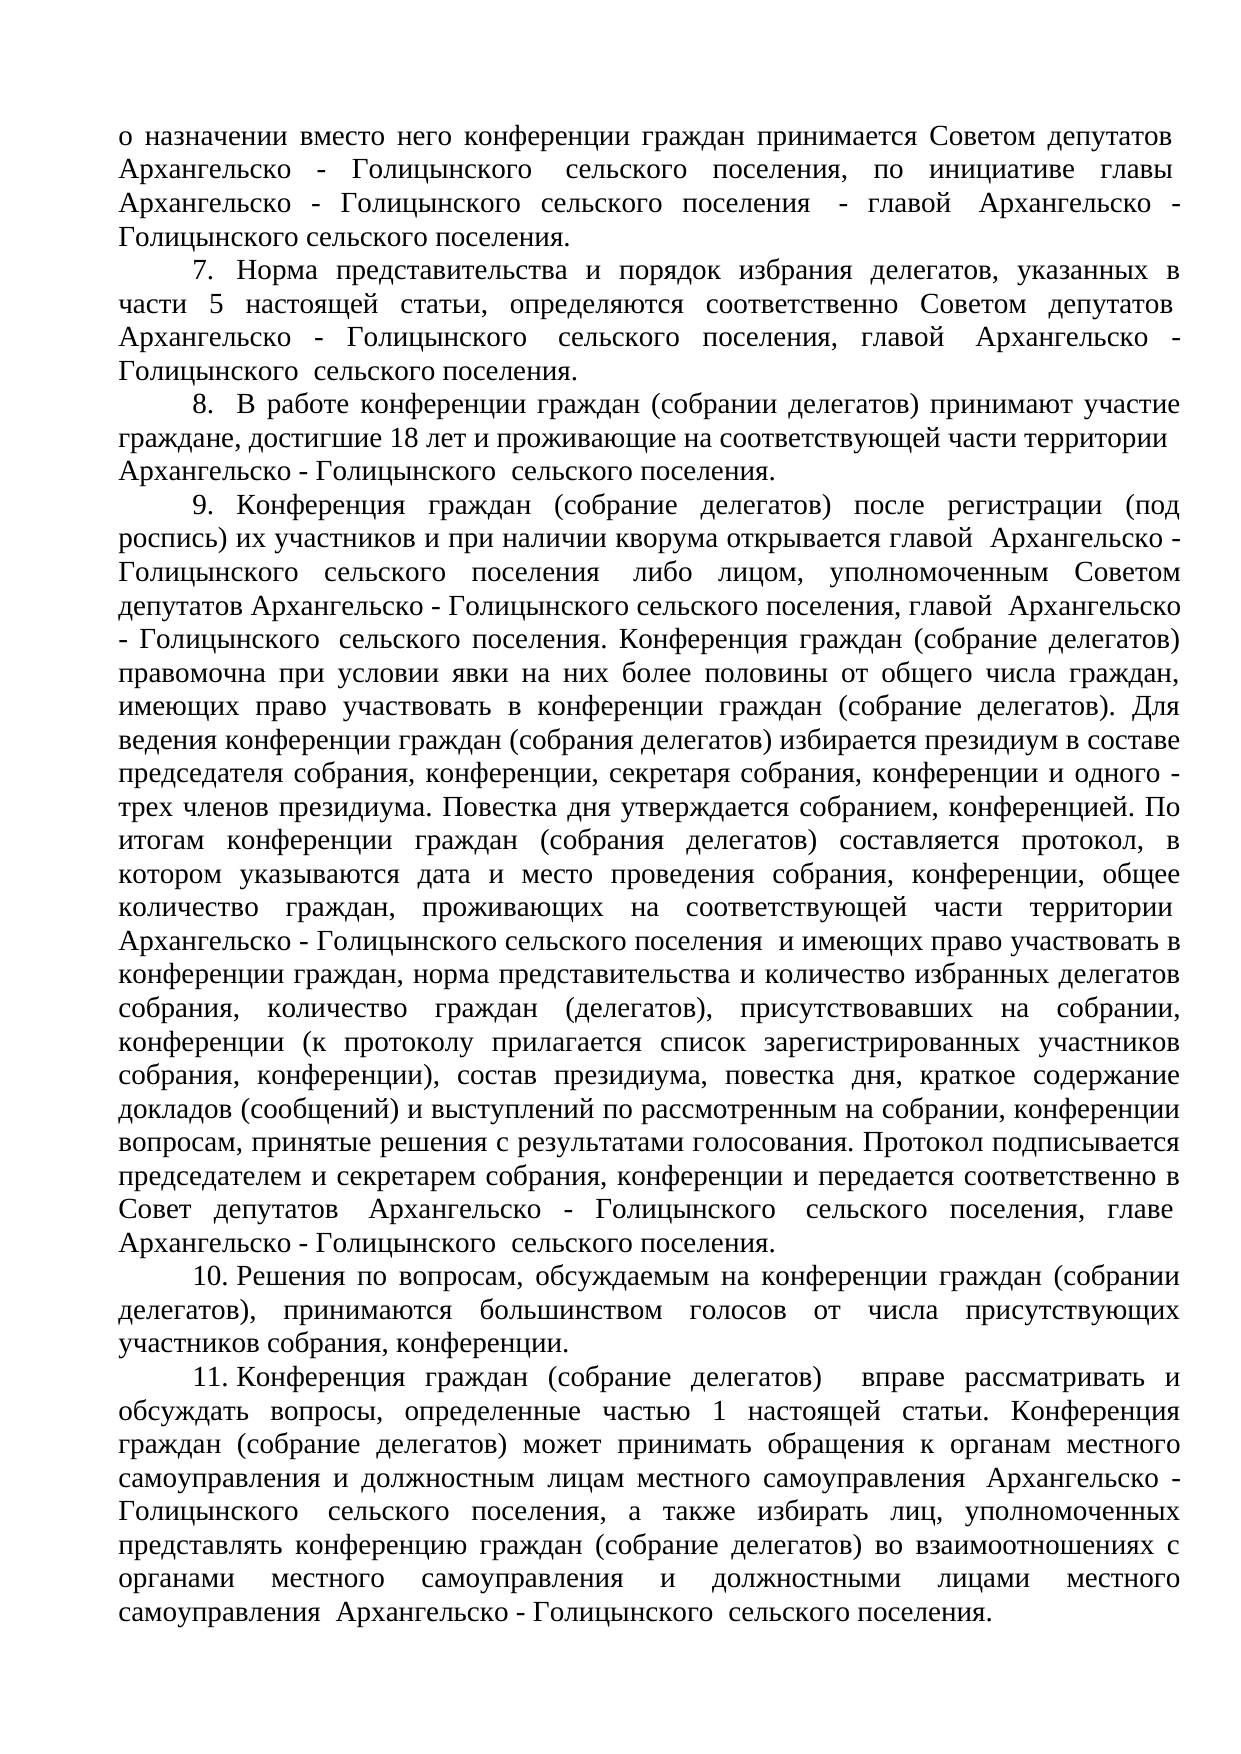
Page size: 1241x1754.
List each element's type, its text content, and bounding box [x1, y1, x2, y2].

list Конференция граждан (собрание делегатов) после регистрации (под роспись) их участников и при наличии кворума открывается главой Архангельско - Голицынского сельского поселения либо лицом, уполномоченным Советом депутатов Архангельско - Голицынского сельского поселения, главой Архангельско - Голицынского сельского поселения. Конференция граждан (собрание делегатов) правомочна при условии явки на них более половины от общего числа граждан, имеющих право участвовать в конференции граждан (собрание делегатов). Для ведения конференции граждан (собрания делегатов) избирается президиум в составе председателя собрания, конференции, секретаря собрания, конференции и одного - трех членов президиума. Повестка дня утверждается собранием, конференцией. По итогам конференции граждан (собрания делегатов) составляется протокол, в котором указываются дата и место проведения собрания, конференции, общее количество граждан, проживающих на соответствующей части территории Архангельско - Голицынского сельского поселения и имеющих право участвовать в конференции граждан, норма представительства и количество избранных делегатов собрания, количество граждан (делегатов), присутствовавших на собрании, конференции (к протоколу прилагается список зарегистрированных участников собрания, конференции), состав президиума, повестка дня, краткое содержание докладов (сообщений) и выступлений по рассмотренным на собрании, конференции вопросам, принятые решения с результатами голосования. Протокол подписывается председателем и секретарем собрания, конференции и передается соответственно в Совет депутатов Архангельско - Голицынского сельского поселения, главе Архангельско - Голицынского сельского поселения. [118, 487, 1181, 1258]
list Норма представительства и порядок избрания делегатов, указанных в части 5 настоящей статьи, определяются соответственно Советом депутатов Архангельско - Голицынского сельского поселения, главой Архангельско - Голицынского сельского поселения. [118, 252, 1181, 386]
list В работе конференции граждан (собрании делегатов) принимают участие граждане, достигшие 18 лет и проживающие на соответствующей части территории Архангельско - Голицынского сельского поселения. [118, 386, 1181, 487]
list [118, 118, 1181, 252]
list Решения по вопросам, обсуждаемым на конференции граждан (собрании делегатов), принимаются большинством голосов от числа присутствующих участников собрания, конференции. [118, 1258, 1181, 1359]
list Конференция граждан (собрание делегатов) вправе рассматривать и обсуждать вопросы, определенные частью 1 настоящей статьи. Конференция граждан (собрание делегатов) может принимать обращения к органам местного самоуправления и должностным лицам местного самоуправления Архангельско - Голицынского сельского поселения, а также избирать лиц, уполномоченных представлять конференцию граждан (собрание делегатов) во взаимоотношениях с органами местного самоуправления и должностными лицами местного самоуправления Архангельско - Голицынского сельского поселения. [118, 1359, 1181, 1627]
